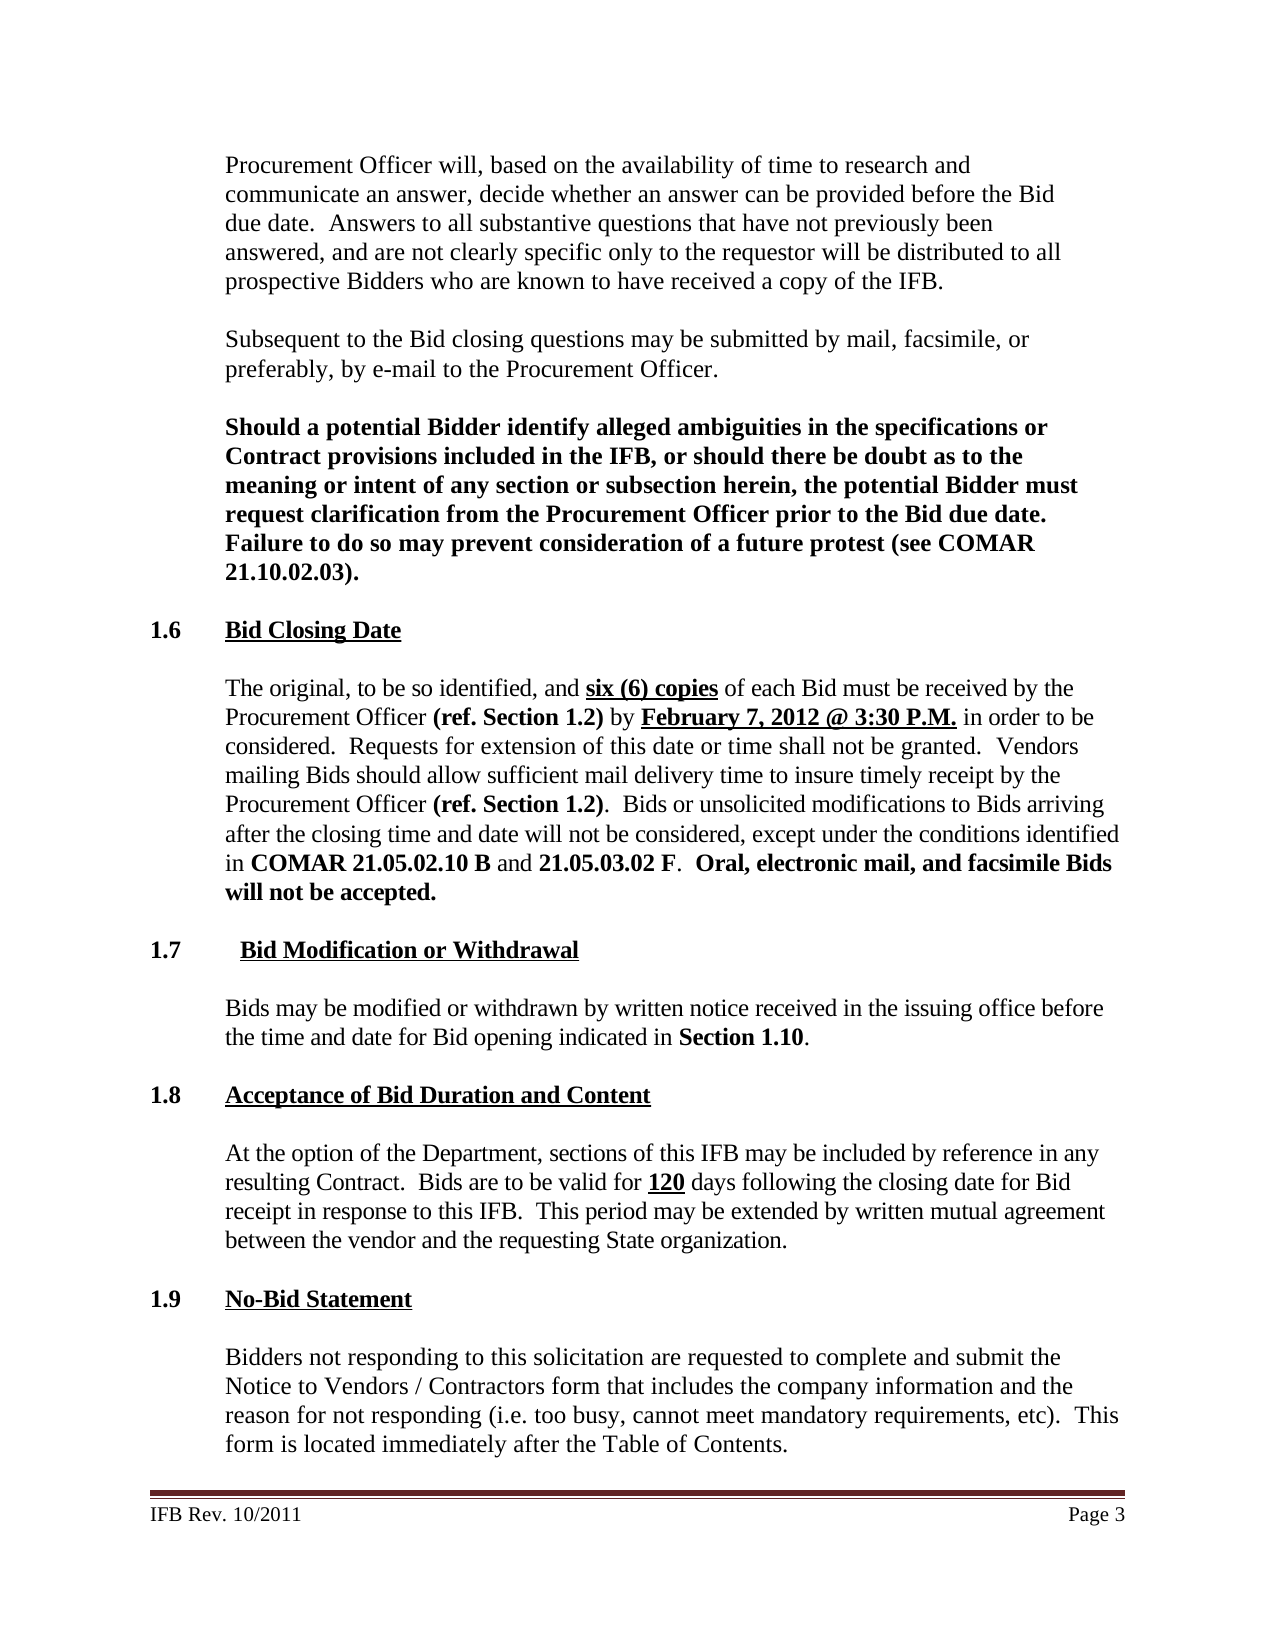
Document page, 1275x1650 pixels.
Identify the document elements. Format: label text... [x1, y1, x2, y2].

text Should a potential Bidder identify alleged ambiguities in the specifications or Contract provisions included in the IFB, or should there be doubt as to the meaning or intent of any section or subsection herein, the potential Bidder must request clarification from the Procurement Officer prior to the Bid due date. Failure to do so may prevent consideration of a future protest (see COMAR 21.10.02.03). [225, 412, 1080, 586]
text Bidders not responding to this solicitation are requested to complete and submit the Notice to Vendors / Contractors form that includes the company information and the reason for not responding (i.e. too busy, cannot meet mandatory requirements, etc). This form is located immediately after the Table of Contents. [225, 1342, 1125, 1458]
text The original, to be so identified, and six (6) copies of each Bid must be received by the Procurement Officer (ref. Section 1.2) by February 7, 2012 @ 3:30 P.M. in order to be considered. Requests for extension of this date or time shall not be granted. Vendors mailing Bids should allow sufficient mail delivery time to insure timely receipt by the Procurement Officer (ref. Section 1.2). Bids or unsolicited modifications to Bids arriving after the closing time and date will not be considered, except under the conditions identified in COMAR 21.05.02.10 B and 21.05.03.02 F. Oral, electronic mail, and facsimile Bids will not be accepted. [225, 673, 1125, 906]
text 1.7 Bid Modification or Withdrawal [150, 935, 1125, 964]
text 1.9 No-Bid Statement [150, 1283, 1125, 1312]
text 1.8 Acceptance of Bid Duration and Content [150, 1080, 1125, 1109]
text At the option of the Department, sections of this IFB may be included by reference in any resulting Contract. Bids are to be valid for 120 days following the closing date for Bid receipt in response to this IFB. This period may be extended by written mutual agreement between the vendor and the requesting State organization. [225, 1138, 1125, 1254]
text Subsequent to the Bid closing questions may be submitted by mail, facsimile, or preferably, by e-mail to the Procurement Officer. [225, 324, 1080, 382]
text 1.6 Bid Closing Date [150, 615, 1125, 644]
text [225, 150, 1080, 295]
text Bids may be modified or withdrawn by written notice received in the issuing office before the time and date for Bid opening indicated in Section 1.10. [225, 993, 1125, 1051]
